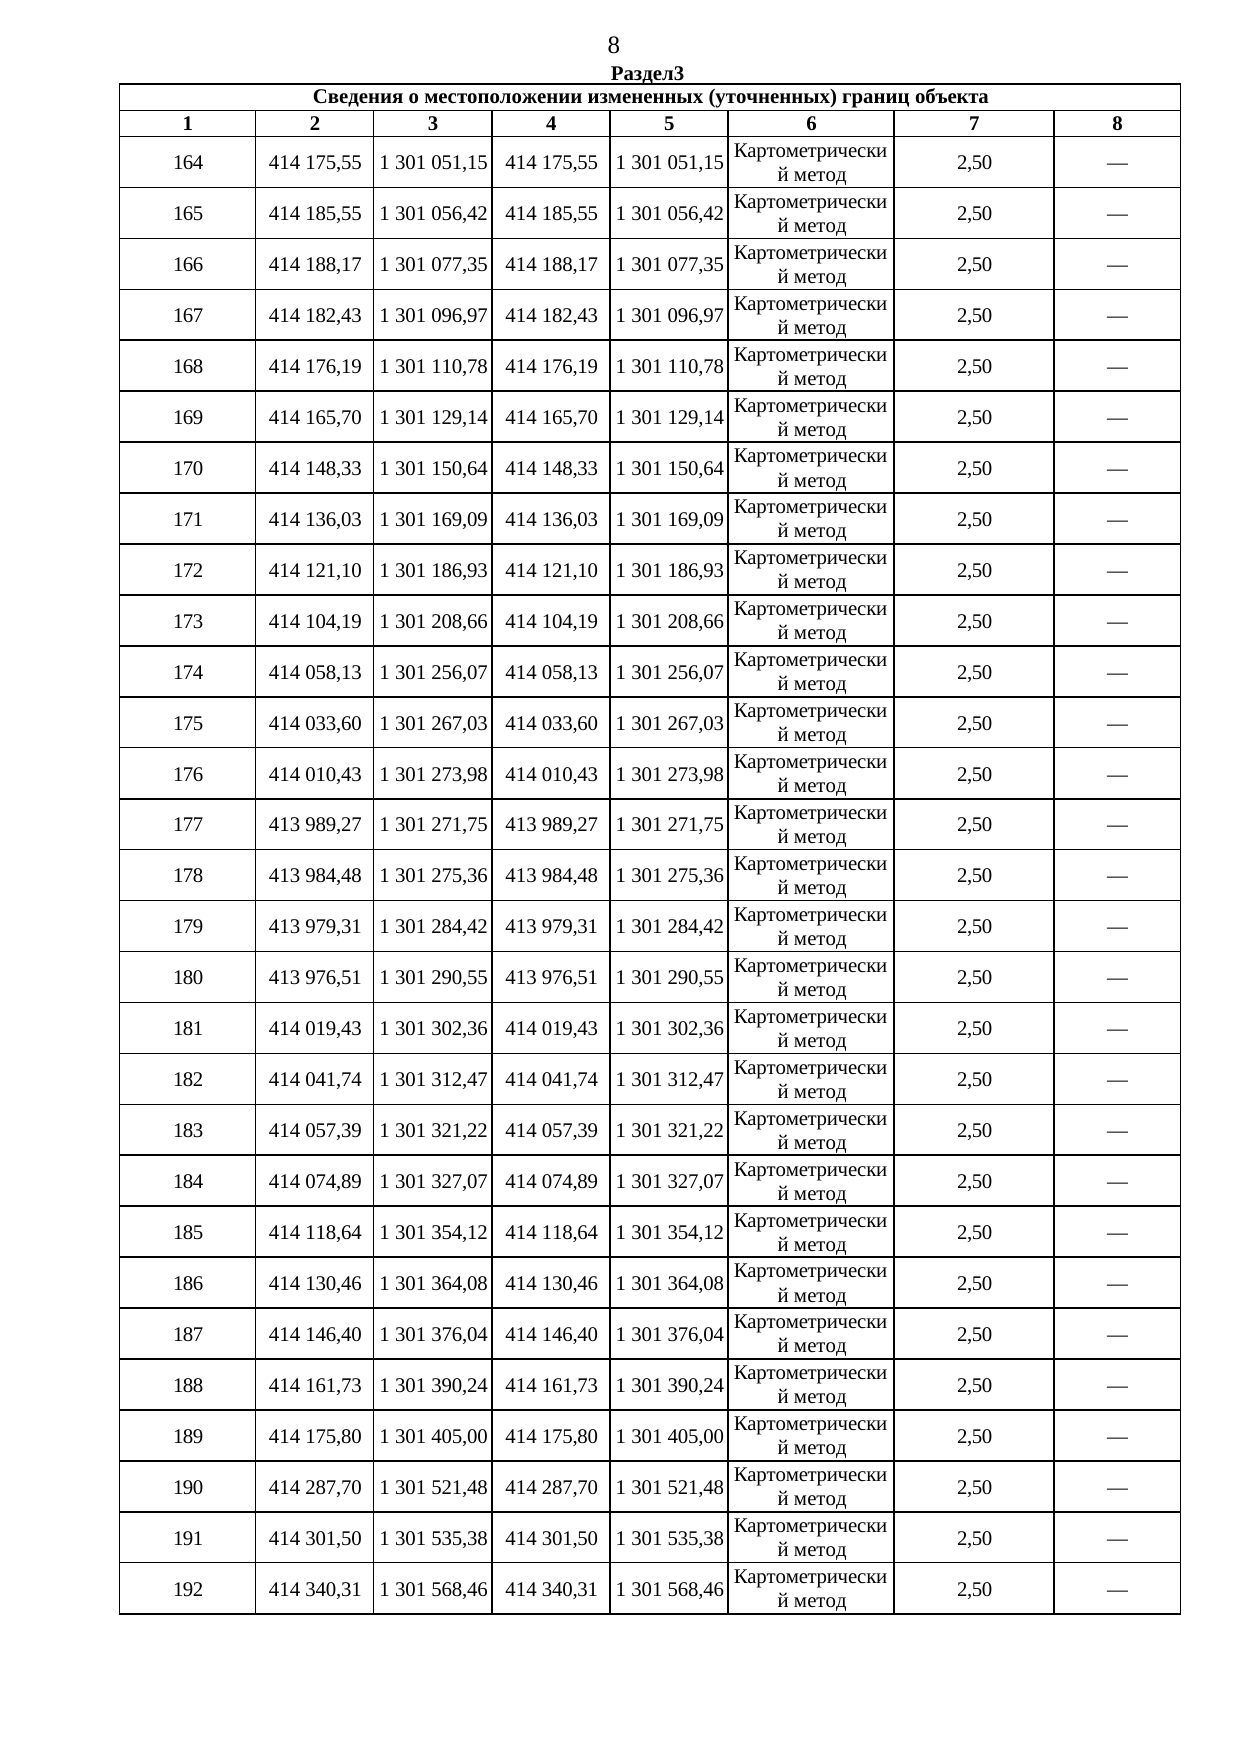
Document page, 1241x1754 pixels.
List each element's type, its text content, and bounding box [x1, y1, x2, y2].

table_cell 1 301 284,42 [374, 901, 491, 951]
table_cell — [1055, 1360, 1180, 1409]
table_cell 187 [120, 1309, 255, 1358]
table_cell 414 185,55 [256, 188, 373, 237]
table_cell Картометрически й метод [729, 748, 893, 798]
table_cell Картометрически й метод [729, 1462, 893, 1511]
table_cell 1 301 186,93 [374, 545, 491, 594]
table_cell 173 [120, 596, 255, 645]
table_cell 2,50 [895, 188, 1053, 237]
table_cell 1 301 312,47 [611, 1054, 727, 1103]
table_cell — [1055, 850, 1180, 900]
table_cell Картометрически й метод [729, 800, 893, 849]
table_cell 2,50 [895, 748, 1053, 798]
table_cell Картометрически й метод [729, 901, 893, 951]
table_cell 191 [120, 1513, 255, 1562]
table_cell 1 301 051,15 [374, 137, 491, 187]
table_cell 413 989,27 [493, 800, 609, 849]
table_cell 2,50 [895, 952, 1053, 1002]
table_cell 413 976,51 [493, 952, 609, 1002]
table_cell 414 121,10 [493, 545, 609, 594]
table_cell 414 287,70 [256, 1462, 373, 1511]
table_cell Картометрически й метод [729, 1411, 893, 1460]
table_cell 1 301 267,03 [374, 698, 491, 747]
table_cell — [1055, 800, 1180, 849]
table_cell 1 301 327,07 [374, 1156, 491, 1205]
table_cell Картометрически й метод [729, 545, 893, 594]
table_cell 2,50 [895, 494, 1053, 543]
table_cell 414 041,74 [256, 1054, 373, 1103]
table_cell — [1055, 698, 1180, 747]
table_cell 165 [120, 188, 255, 237]
table_cell 414 340,31 [256, 1563, 373, 1613]
table_cell — [1055, 1054, 1180, 1103]
table_cell — [1055, 901, 1180, 951]
table_cell 1 301 364,08 [611, 1258, 727, 1307]
table_cell 2,50 [895, 698, 1053, 747]
table_cell 414 058,13 [493, 647, 609, 696]
table_cell — [1055, 290, 1180, 339]
table_cell 1 301 376,04 [374, 1309, 491, 1358]
table_cell — [1055, 647, 1180, 696]
table_cell 1 301 376,04 [611, 1309, 727, 1358]
table_cell 1 301 271,75 [611, 800, 727, 849]
table_cell 414 074,89 [256, 1156, 373, 1205]
table_cell — [1055, 545, 1180, 594]
table_cell 414 121,10 [256, 545, 373, 594]
table_cell 1 [120, 111, 255, 136]
table_cell — [1055, 341, 1180, 390]
table_cell 414 148,33 [256, 443, 373, 492]
table_cell — [1055, 137, 1180, 187]
table_cell 1 301 129,14 [374, 392, 491, 441]
table_cell 414 033,60 [256, 698, 373, 747]
table_cell 178 [120, 850, 255, 900]
table_cell 1 301 273,98 [611, 748, 727, 798]
table_cell Картометрически й метод [729, 698, 893, 747]
table_cell Картометрически й метод [729, 1156, 893, 1205]
table_cell 414 175,80 [493, 1411, 609, 1460]
table_cell 1 301 354,12 [611, 1207, 727, 1256]
table_cell 2,50 [895, 1258, 1053, 1307]
table_cell 414 165,70 [256, 392, 373, 441]
table_cell 183 [120, 1105, 255, 1154]
table_cell Картометрически й метод [729, 188, 893, 237]
table_cell 172 [120, 545, 255, 594]
table_cell 414 146,40 [493, 1309, 609, 1358]
table_cell 180 [120, 952, 255, 1002]
table_cell Картометрически й метод [729, 1207, 893, 1256]
table_cell 414 185,55 [493, 188, 609, 237]
table_cell 2,50 [895, 1156, 1053, 1205]
table_cell 176 [120, 748, 255, 798]
table_cell 169 [120, 392, 255, 441]
table_cell 1 301 056,42 [611, 188, 727, 237]
table_cell 2,50 [895, 1411, 1053, 1460]
table_cell 179 [120, 901, 255, 951]
table_cell 414 148,33 [493, 443, 609, 492]
table_cell Картометрически й метод [729, 1513, 893, 1562]
table_cell Картометрически й метод [729, 1054, 893, 1103]
table_cell Картометрически й метод [729, 239, 893, 288]
table_cell 2,50 [895, 1360, 1053, 1409]
table_cell 414 057,39 [493, 1105, 609, 1154]
table_cell 1 301 321,22 [611, 1105, 727, 1154]
table_cell 413 989,27 [256, 800, 373, 849]
table_cell 5 [611, 111, 727, 136]
table_cell 2,50 [895, 137, 1053, 187]
table_cell — [1055, 1207, 1180, 1256]
table_cell Картометрически й метод [729, 596, 893, 645]
table_cell Картометрически й метод [729, 1105, 893, 1154]
table_cell 168 [120, 341, 255, 390]
table_cell 4 [493, 111, 609, 136]
table_cell — [1055, 239, 1180, 288]
table_cell 414 188,17 [493, 239, 609, 288]
table_cell 1 301 267,03 [611, 698, 727, 747]
table_cell 174 [120, 647, 255, 696]
table_cell 166 [120, 239, 255, 288]
table_cell 1 301 535,38 [611, 1513, 727, 1562]
table_cell 1 301 271,75 [374, 800, 491, 849]
table_cell 1 301 390,24 [611, 1360, 727, 1409]
table_cell 414 175,55 [493, 137, 609, 187]
table_cell Картометрически й метод [729, 1003, 893, 1052]
table_cell 414 130,46 [493, 1258, 609, 1307]
table_cell 414 104,19 [493, 596, 609, 645]
table_cell 1 301 169,09 [611, 494, 727, 543]
table_cell — [1055, 1411, 1180, 1460]
table_cell 1 301 405,00 [374, 1411, 491, 1460]
table_cell 2 [256, 111, 373, 136]
table_cell 170 [120, 443, 255, 492]
table_cell — [1055, 1258, 1180, 1307]
table_cell 1 301 535,38 [374, 1513, 491, 1562]
table_cell — [1055, 1003, 1180, 1052]
table_cell 414 057,39 [256, 1105, 373, 1154]
table_cell 2,50 [895, 647, 1053, 696]
table_cell 414 019,43 [256, 1003, 373, 1052]
table_cell 1 301 096,97 [611, 290, 727, 339]
table_cell 1 301 321,22 [374, 1105, 491, 1154]
table_cell 167 [120, 290, 255, 339]
table_cell 185 [120, 1207, 255, 1256]
table_cell 1 301 077,35 [374, 239, 491, 288]
table_cell 1 301 051,15 [611, 137, 727, 187]
table_cell 414 104,19 [256, 596, 373, 645]
table_cell Картометрически й метод [729, 341, 893, 390]
table_cell 2,50 [895, 392, 1053, 441]
table_cell — [1055, 952, 1180, 1002]
table_cell 414 118,64 [493, 1207, 609, 1256]
table_cell 1 301 110,78 [374, 341, 491, 390]
table_cell 181 [120, 1003, 255, 1052]
table_cell 1 301 077,35 [611, 239, 727, 288]
table_cell 414 118,64 [256, 1207, 373, 1256]
table_cell 414 182,43 [493, 290, 609, 339]
table_cell 1 301 256,07 [611, 647, 727, 696]
table_cell 1 301 208,66 [374, 596, 491, 645]
table_cell 1 301 302,36 [611, 1003, 727, 1052]
table_cell 6 [729, 111, 893, 136]
table_cell — [1055, 188, 1180, 237]
table_cell 413 979,31 [493, 901, 609, 951]
table_cell 1 301 521,48 [611, 1462, 727, 1511]
table_cell 414 010,43 [493, 748, 609, 798]
table_cell — [1055, 1462, 1180, 1511]
table_cell 414 058,13 [256, 647, 373, 696]
table_cell 1 301 390,24 [374, 1360, 491, 1409]
table_cell 2,50 [895, 1105, 1053, 1154]
table_cell Картометрически й метод [729, 290, 893, 339]
table_cell 2,50 [895, 1003, 1053, 1052]
table_cell 414 188,17 [256, 239, 373, 288]
table_cell 2,50 [895, 1207, 1053, 1256]
table_cell 414 175,55 [256, 137, 373, 187]
table_cell 414 146,40 [256, 1309, 373, 1358]
table_cell 414 161,73 [493, 1360, 609, 1409]
table_cell 2,50 [895, 341, 1053, 390]
table_cell — [1055, 443, 1180, 492]
table_cell 192 [120, 1563, 255, 1613]
table_cell 164 [120, 137, 255, 187]
table_cell 1 301 275,36 [611, 850, 727, 900]
table_cell Картометрически й метод [729, 850, 893, 900]
table_cell 413 979,31 [256, 901, 373, 951]
table_cell 414 287,70 [493, 1462, 609, 1511]
table_cell 1 301 096,97 [374, 290, 491, 339]
table_cell 414 176,19 [493, 341, 609, 390]
table_cell 184 [120, 1156, 255, 1205]
table_cell 190 [120, 1462, 255, 1511]
table_cell 2,50 [895, 545, 1053, 594]
table_cell Картометрически й метод [729, 494, 893, 543]
table_cell 1 301 150,64 [374, 443, 491, 492]
table_cell 2,50 [895, 239, 1053, 288]
table_cell 2,50 [895, 850, 1053, 900]
table_cell 414 019,43 [493, 1003, 609, 1052]
table_cell 182 [120, 1054, 255, 1103]
table_cell — [1055, 1105, 1180, 1154]
table_cell — [1055, 1563, 1180, 1613]
table_cell 2,50 [895, 1309, 1053, 1358]
table_cell 2,50 [895, 1563, 1053, 1613]
table_cell 414 301,50 [256, 1513, 373, 1562]
table_cell 1 301 284,42 [611, 901, 727, 951]
table_cell 177 [120, 800, 255, 849]
table_cell 1 301 364,08 [374, 1258, 491, 1307]
table_cell 414 182,43 [256, 290, 373, 339]
table_cell Картометрически й метод [729, 1309, 893, 1358]
table_cell 413 984,48 [256, 850, 373, 900]
table_cell 413 976,51 [256, 952, 373, 1002]
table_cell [729, 137, 893, 187]
table_cell 414 130,46 [256, 1258, 373, 1307]
table_cell 8 [1055, 111, 1180, 136]
table_cell 171 [120, 494, 255, 543]
table_cell 1 301 150,64 [611, 443, 727, 492]
table_cell 2,50 [895, 596, 1053, 645]
table_cell 175 [120, 698, 255, 747]
table_cell Картометрически й метод [729, 952, 893, 1002]
table_cell — [1055, 392, 1180, 441]
table_cell — [1055, 1156, 1180, 1205]
table_cell 1 301 405,00 [611, 1411, 727, 1460]
table_cell 1 301 273,98 [374, 748, 491, 798]
table_cell 1 301 312,47 [374, 1054, 491, 1103]
table_cell 1 301 169,09 [374, 494, 491, 543]
table_cell 414 010,43 [256, 748, 373, 798]
table_cell 2,50 [895, 1462, 1053, 1511]
table_cell 1 301 129,14 [611, 392, 727, 441]
table_cell 1 301 521,48 [374, 1462, 491, 1511]
table_cell Картометрически й метод [729, 392, 893, 441]
table_cell Картометрически й метод [729, 1360, 893, 1409]
table_cell — [1055, 1513, 1180, 1562]
table_cell 1 301 275,36 [374, 850, 491, 900]
table_cell 1 301 110,78 [611, 341, 727, 390]
table_cell 2,50 [895, 901, 1053, 951]
table_cell 1 301 186,93 [611, 545, 727, 594]
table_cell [729, 1563, 893, 1613]
table_cell 188 [120, 1360, 255, 1409]
table_cell 414 340,31 [493, 1563, 609, 1613]
table_cell 2,50 [895, 443, 1053, 492]
table_cell — [1055, 748, 1180, 798]
table_cell — [1055, 596, 1180, 645]
table_cell 414 165,70 [493, 392, 609, 441]
table_cell Картометрически й метод [729, 647, 893, 696]
table_cell 1 301 208,66 [611, 596, 727, 645]
table_cell — [1055, 1309, 1180, 1358]
table_cell Картометрически й метод [729, 443, 893, 492]
table_cell 189 [120, 1411, 255, 1460]
table_cell 1 301 256,07 [374, 647, 491, 696]
table_cell 414 176,19 [256, 341, 373, 390]
table_cell 2,50 [895, 800, 1053, 849]
table_cell 414 074,89 [493, 1156, 609, 1205]
table_cell 7 [895, 111, 1053, 136]
table_cell 414 161,73 [256, 1360, 373, 1409]
table_cell 1 301 354,12 [374, 1207, 491, 1256]
table_cell — [1055, 494, 1180, 543]
table_cell 414 136,03 [493, 494, 609, 543]
table_cell 2,50 [895, 290, 1053, 339]
table_cell 1 301 327,07 [611, 1156, 727, 1205]
table_cell 1 301 568,46 [374, 1563, 491, 1613]
table_cell 1 301 290,55 [611, 952, 727, 1002]
table_cell 2,50 [895, 1054, 1053, 1103]
table_cell 414 301,50 [493, 1513, 609, 1562]
table_cell Картометрически й метод [729, 1258, 893, 1307]
table_cell 1 301 568,46 [611, 1563, 727, 1613]
table_cell 1 301 056,42 [374, 188, 491, 237]
table_cell 414 175,80 [256, 1411, 373, 1460]
table_cell 2,50 [895, 1513, 1053, 1562]
table_cell 186 [120, 1258, 255, 1307]
table_cell 1 301 302,36 [374, 1003, 491, 1052]
table_cell 414 136,03 [256, 494, 373, 543]
table_cell 414 041,74 [493, 1054, 609, 1103]
table_cell 3 [374, 111, 491, 136]
table_header Сведения о местоположении измененных (уточненных) границ объекта [120, 85, 1180, 109]
table_cell 414 033,60 [493, 698, 609, 747]
table_cell 413 984,48 [493, 850, 609, 900]
table_cell 1 301 290,55 [374, 952, 491, 1002]
